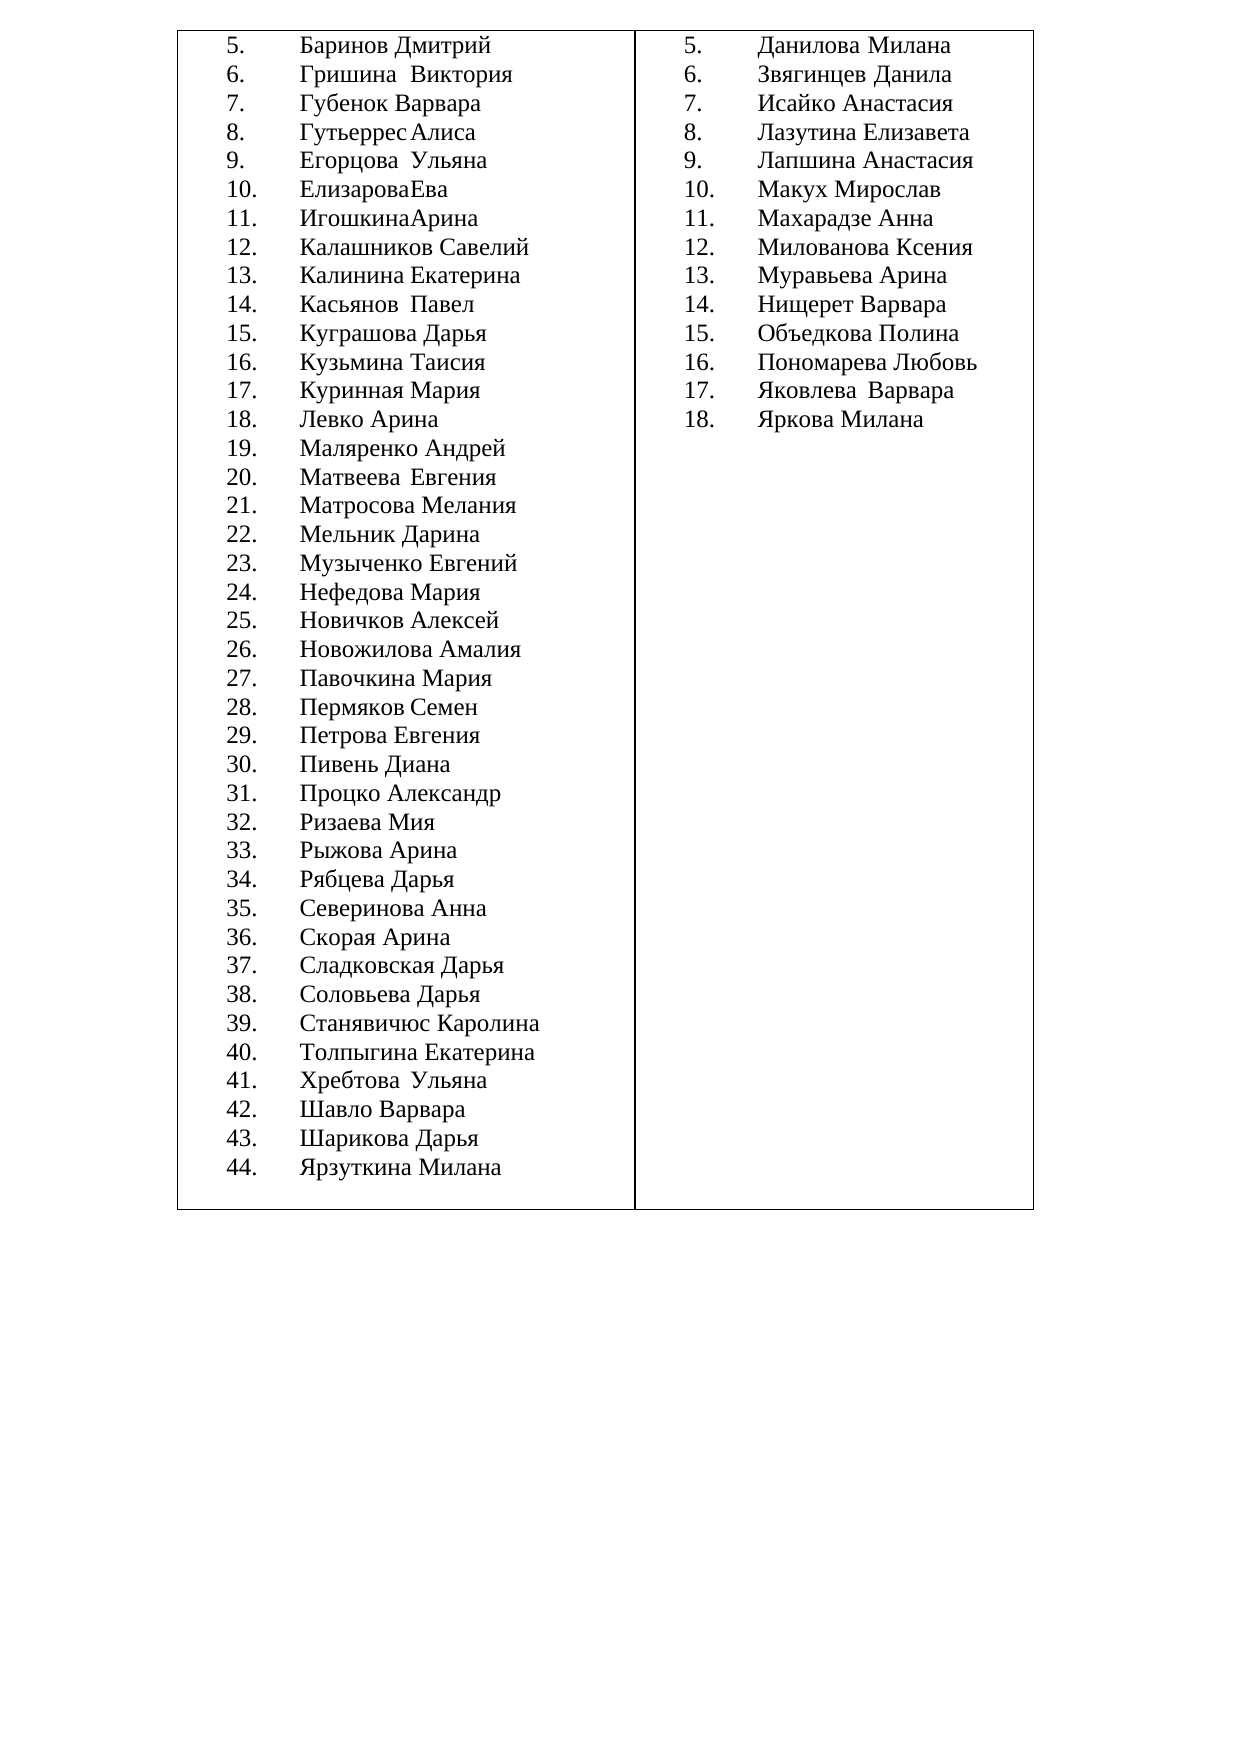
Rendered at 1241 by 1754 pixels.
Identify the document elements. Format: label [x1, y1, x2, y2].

table_cell [178, 31, 634, 1209]
table_cell [636, 31, 1033, 1209]
